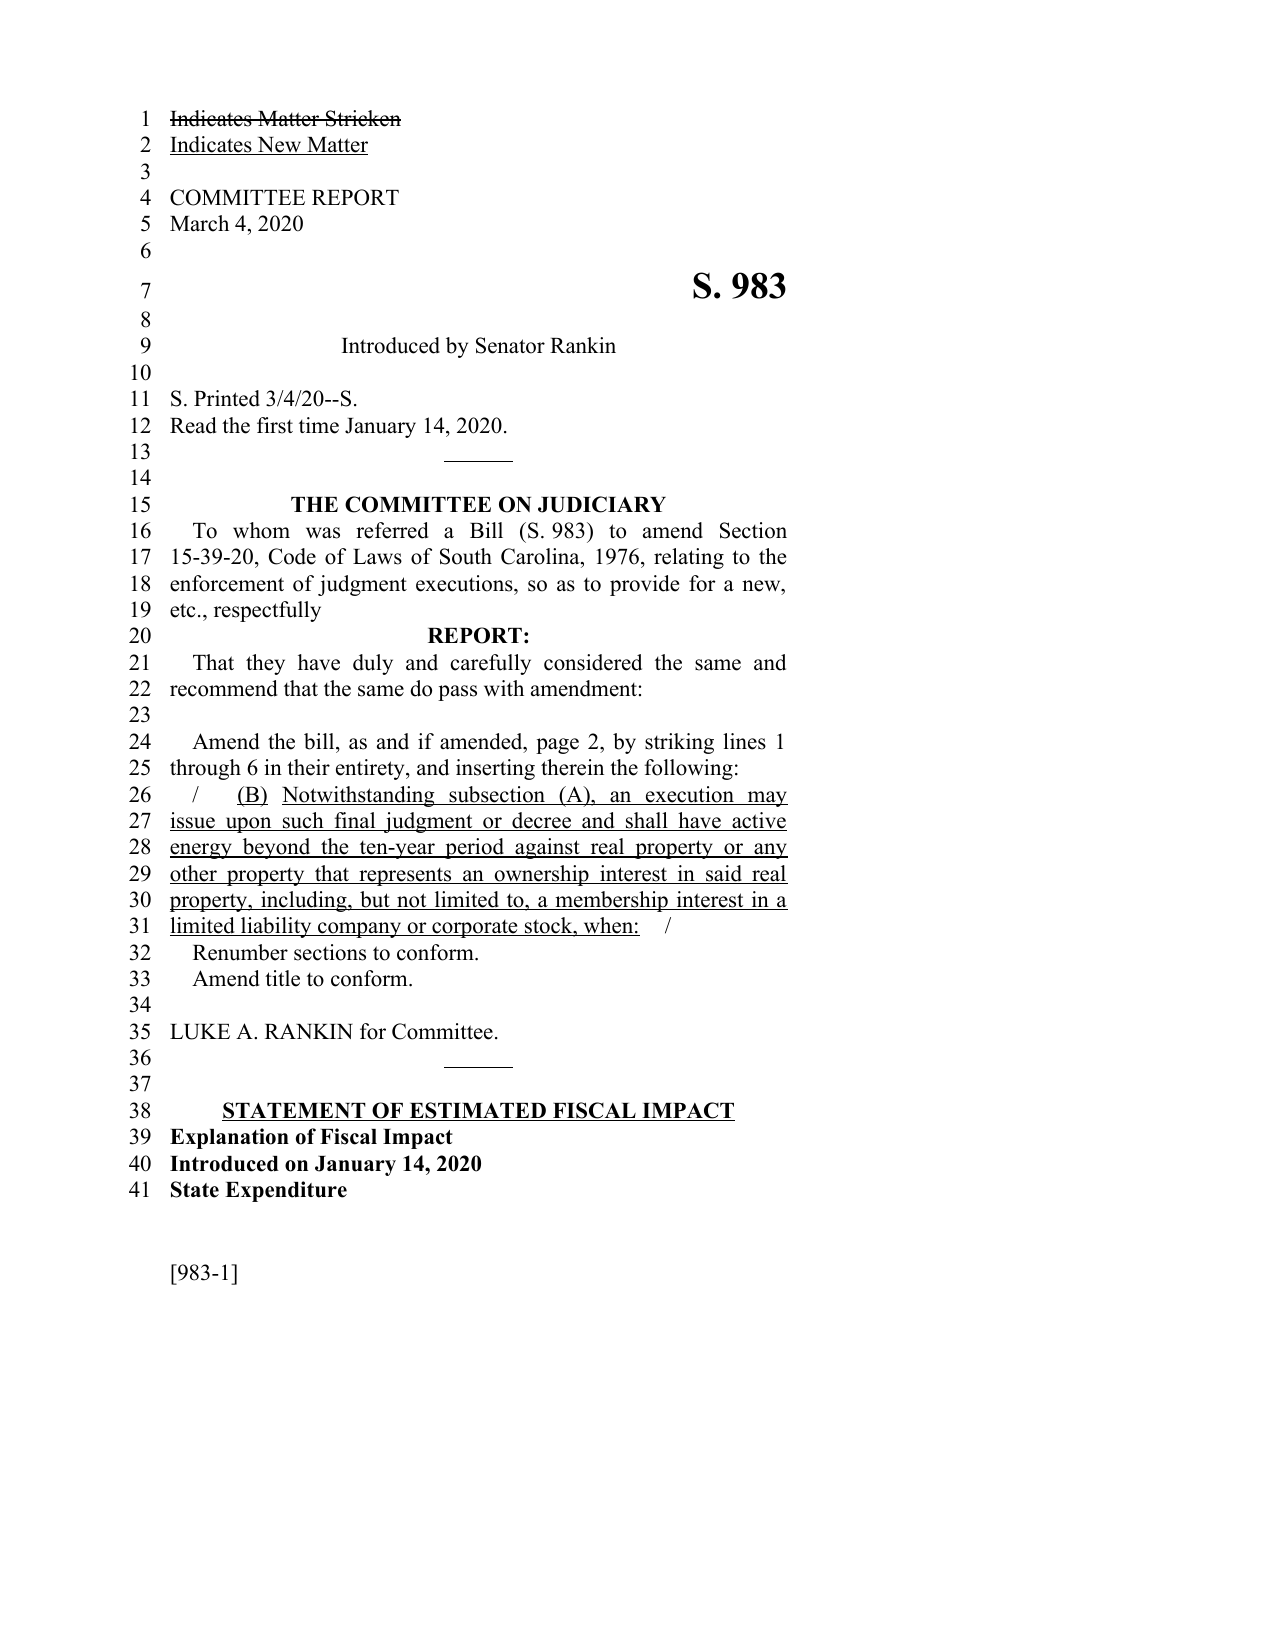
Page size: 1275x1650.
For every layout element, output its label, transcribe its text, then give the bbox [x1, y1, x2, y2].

text Explanation of Fiscal Impact [169, 1123, 787, 1149]
text S. Printed 3/4/20--S. [169, 385, 787, 412]
text Indicates New Matter [169, 131, 787, 158]
text Amend title to conform. [169, 965, 787, 991]
text Introduced by Senator Rankin [169, 333, 787, 359]
text Read the first time January 14, 2020. [169, 412, 787, 438]
text Indicates Matter Stricken [169, 105, 787, 131]
text COMMITTEE REPORT [169, 184, 787, 210]
text Introduced on January 14, 2020 [169, 1149, 787, 1176]
text That they have duly and carefully considered the same and recommend that the same do pass with amendment: [169, 649, 787, 702]
text REPORT: [169, 622, 787, 649]
text S. 983 [169, 263, 787, 306]
text Amend the bill, as and if amended, page 2, by striking lines 1 through 6 in their entirety, and inserting therein the following: [169, 728, 787, 781]
text State Expenditure [169, 1176, 787, 1202]
text / (B) Notwithstanding subsection (A), an execution may issue upon such final judgment or decree and shall have active energy beyond the ten-year period against real property or any other property that represents an ownership interest in said real property, including, but not limited to, a membership interest in a limited liability company or corporate stock, when: / [169, 781, 787, 830]
text March 4, 2020 [169, 210, 787, 237]
text LUKE A. RANKIN for Committee. [169, 1018, 787, 1044]
text STATEMENT OF ESTIMATED FISCAL IMPACT [169, 1097, 787, 1123]
text Renumber sections to conform. [169, 939, 787, 965]
text To whom was referred a Bill (S. 983) to amend Section 15-39-20, Code of Laws of South Carolina, 1976, relating to the enforcement of judgment executions, so as to provide for a new, etc., respectfully [169, 517, 787, 622]
text THE COMMITTEE ON JUDICIARY [169, 491, 787, 517]
